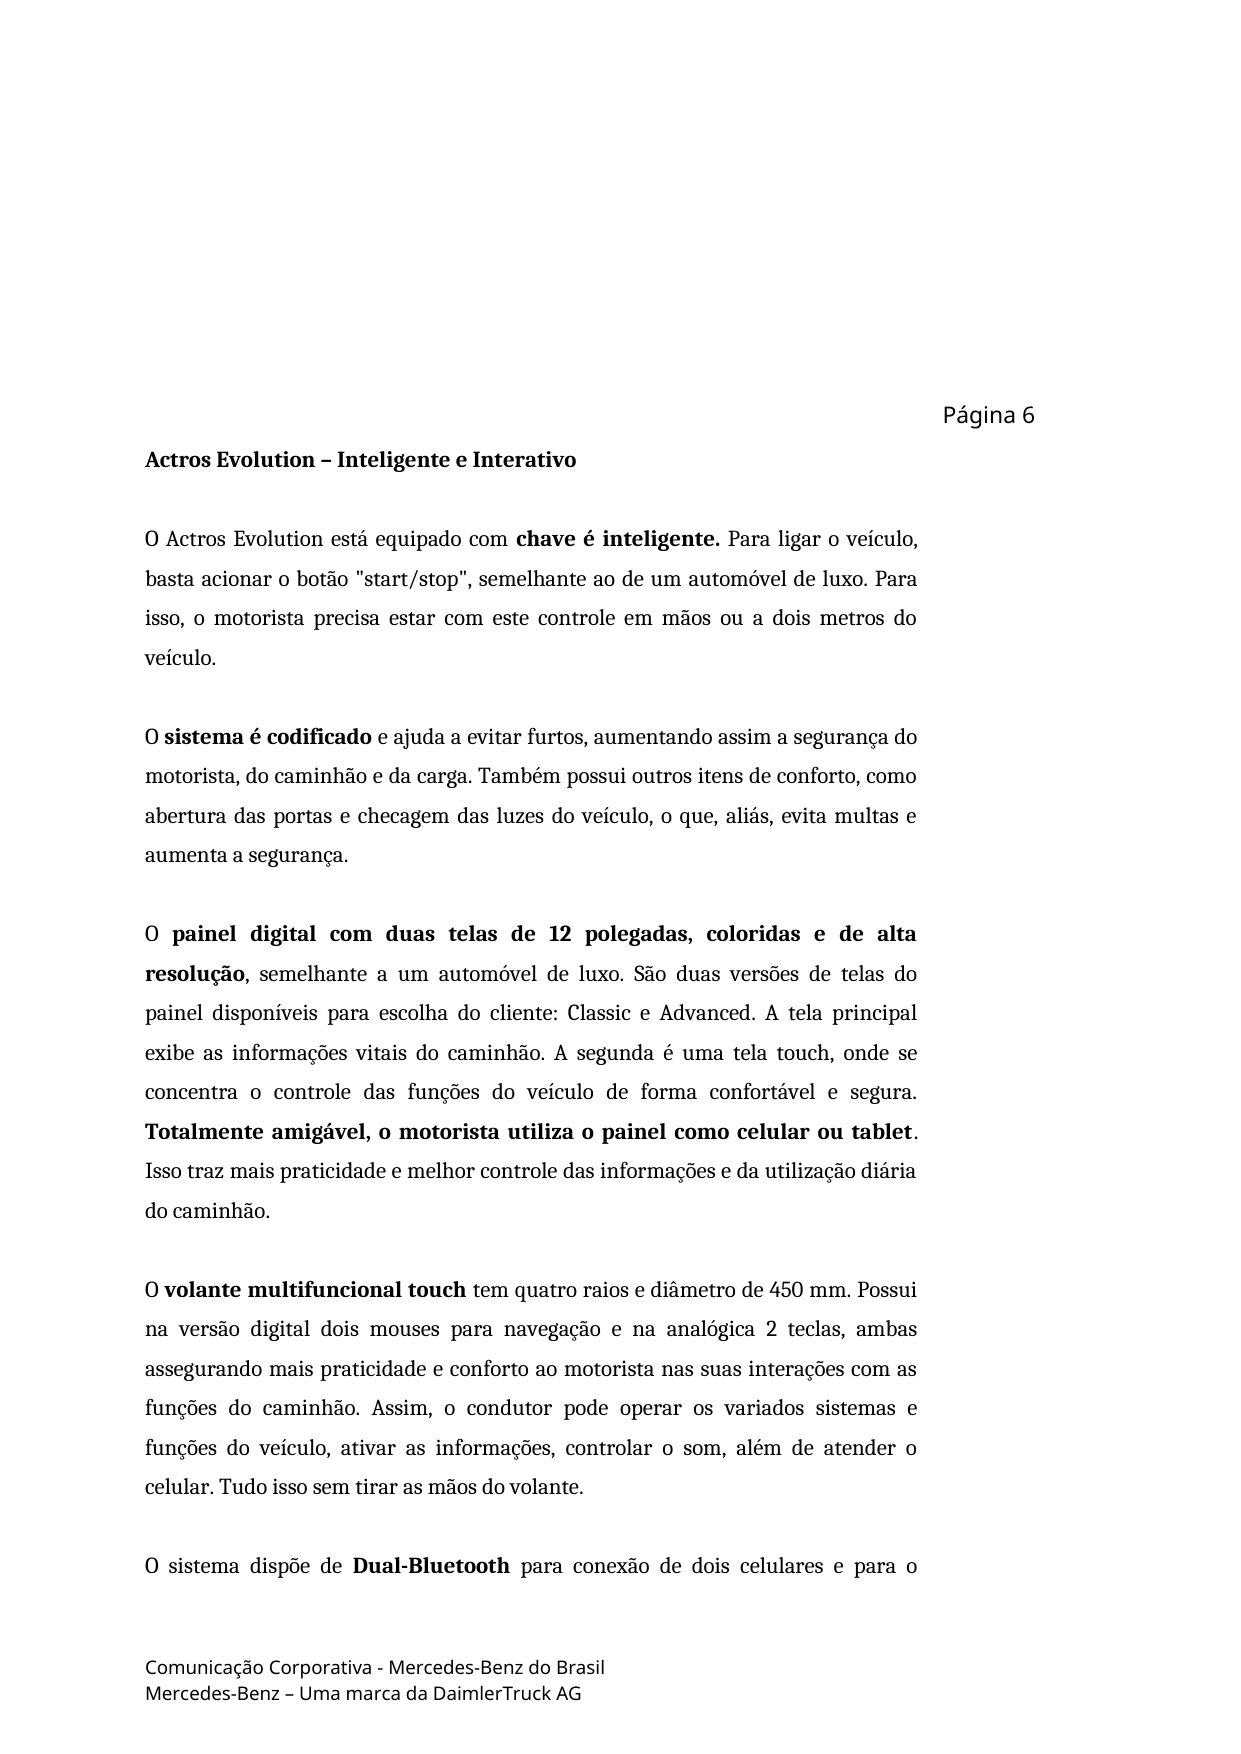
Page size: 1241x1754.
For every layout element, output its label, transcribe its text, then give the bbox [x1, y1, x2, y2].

text O sistema é codificado e ajuda a evitar furtos, aumentando assim a segurança do motorista, do caminhão e da carga. Também possui outros itens de conforto, como abertura das portas e checagem das luzes do veículo, o que, aliás, evita multas e aumenta a segurança. [145, 724, 918, 868]
text O Actros Evolution está equipado com chave é inteligente. Para ligar o veículo, basta acionar o botão "start/stop", semelhante ao de um automóvel de luxo. Para isso, o motorista precisa estar com este controle em mãos ou a dois metros do veículo. [145, 526, 918, 671]
text O volante multifuncional touch tem quatro raios e diâmetro de 450 mm. Possui na versão digital dois mouses para navegação e na analógica 2 teclas, ambas assegurando mais praticidade e conforto ao motorista nas suas interações com as funções do caminhão. Assim, o condutor pode operar os variados sistemas e funções do veículo, ativar as informações, controlar o som, além de atender o celular. Tudo isso sem tirar as mãos do volante. [145, 1276, 918, 1500]
text O painel digital com duas telas de 12 polegadas, coloridas e de alta resolução, semelhante a um automóvel de luxo. São duas versões de telas do painel disponíveis para escolha do cliente: Classic e Advanced. A tela principal exibe as informações vitais do caminhão. A segunda é uma tela touch, onde se concentra o controle das funções do veículo de forma confortável e segura. Totalmente amigável, o motorista utiliza o painel como celular ou tablet. Isso traz mais praticidade e melhor controle das informações e da utilização diária do caminhão. [145, 921, 918, 1224]
text Actros Evolution – Inteligente e Interativo [145, 447, 918, 474]
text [145, 1553, 918, 1579]
